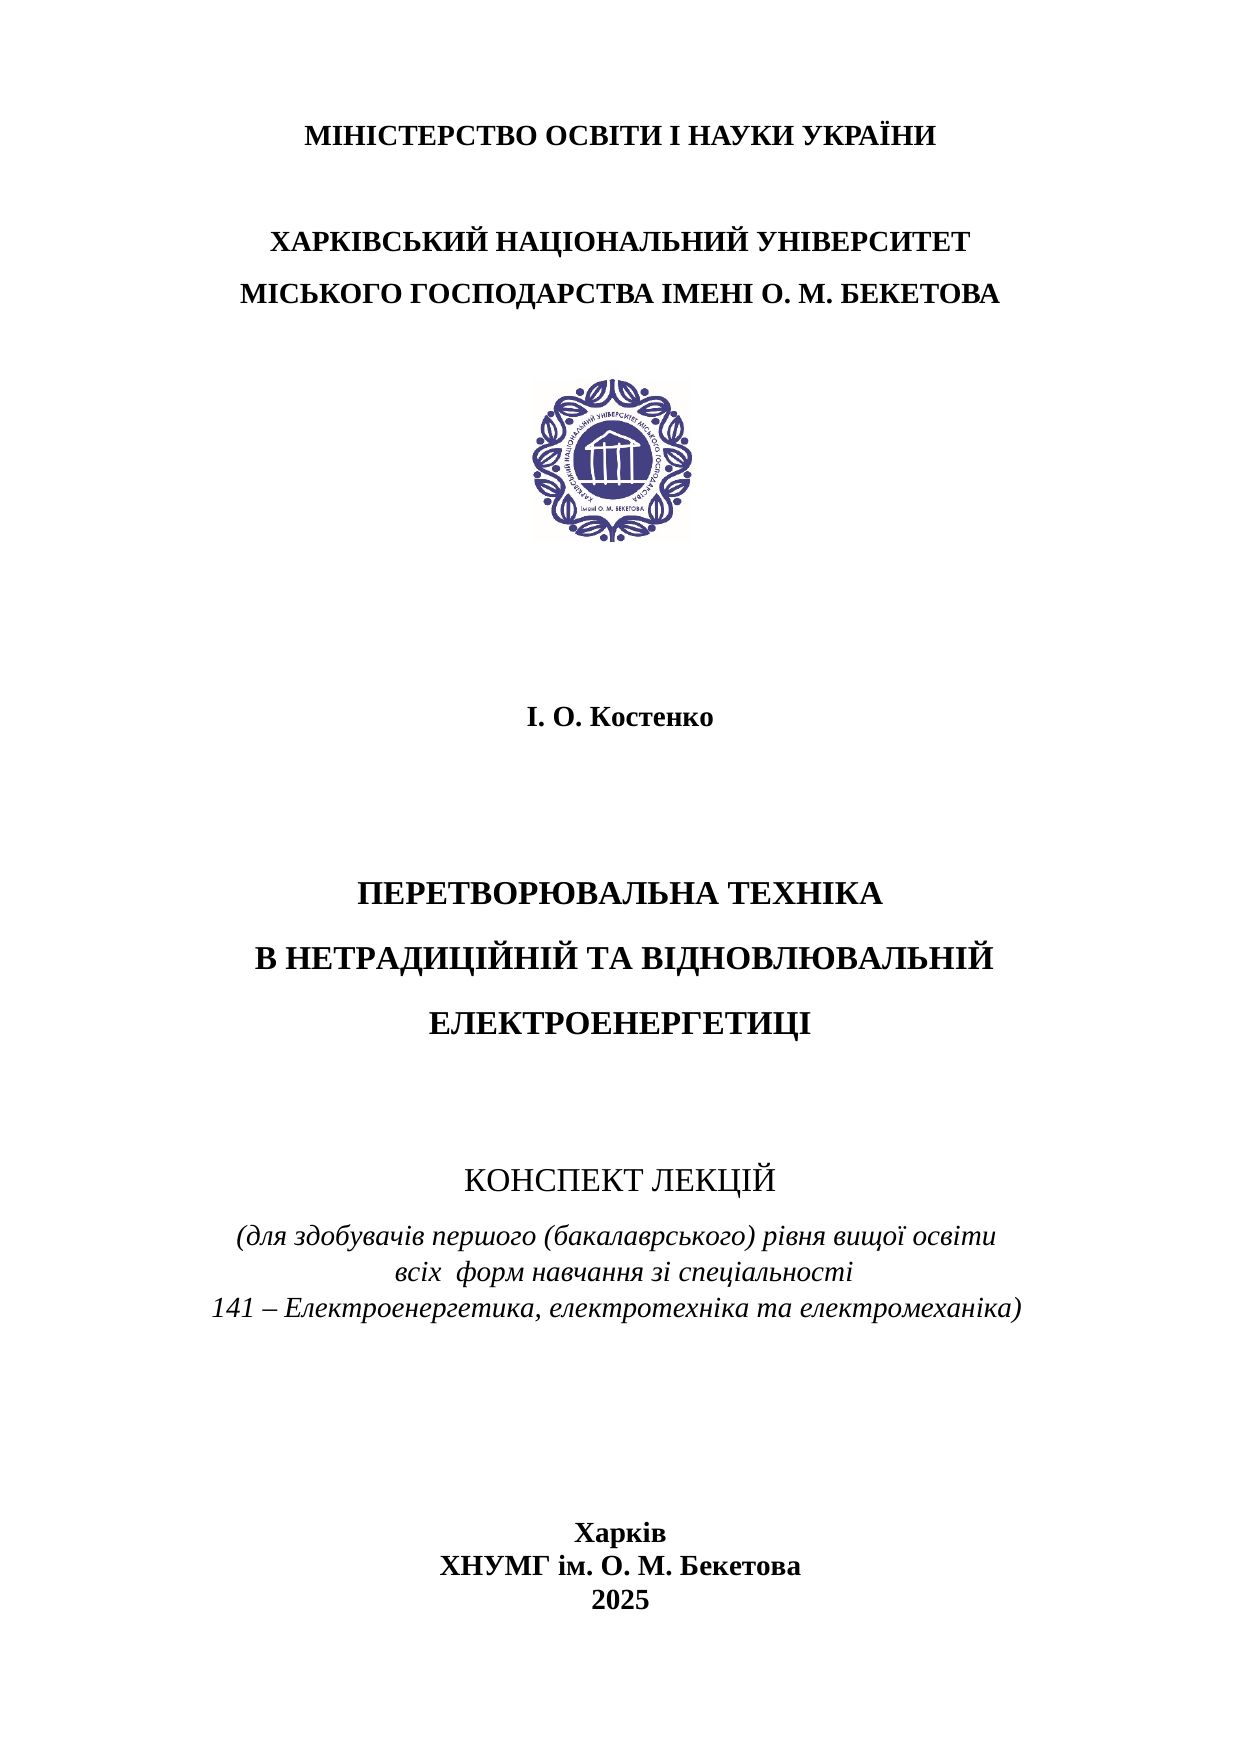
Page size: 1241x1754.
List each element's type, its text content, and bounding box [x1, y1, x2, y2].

text 2025 [118, 1582, 1122, 1616]
text міського господарства імені О. М. Бекетова [118, 277, 1122, 310]
text І. О. Костенко [118, 699, 1122, 732]
text В НЕТРАДИЦІЙНІЙ ТА ВІДНОВЛЮВАЛЬНІЙ [118, 938, 1122, 976]
text ПЕРЕТВОРЮВАЛЬНА ТЕХНІКА [118, 873, 1122, 911]
text Харків [118, 1515, 1122, 1548]
text (для здобувачів першого (бакалаврського) рівня вищої освіти всіх форм навчання зі спеціальності [118, 1218, 1122, 1288]
picture [532, 379, 692, 542]
text ЕЛЕКТРОЕНЕРГЕТИЦІ [118, 1003, 1122, 1041]
text КОНСПЕКТ ЛЕКЦІЙ [118, 1160, 1122, 1199]
text 141 – Електроенергетика, електротехніка та електромеханіка) [118, 1291, 1122, 1354]
text ХарківськИЙ НАЦІОНАЛЬНИЙ УНІВЕРСИТЕТ [118, 224, 1122, 257]
text ХНУМГ ім. О. М. Бекетова [118, 1548, 1122, 1582]
text МІНІСТЕРСТВО ОСВІТИ І НАУКИ УКРАЇНИ [118, 118, 1122, 152]
